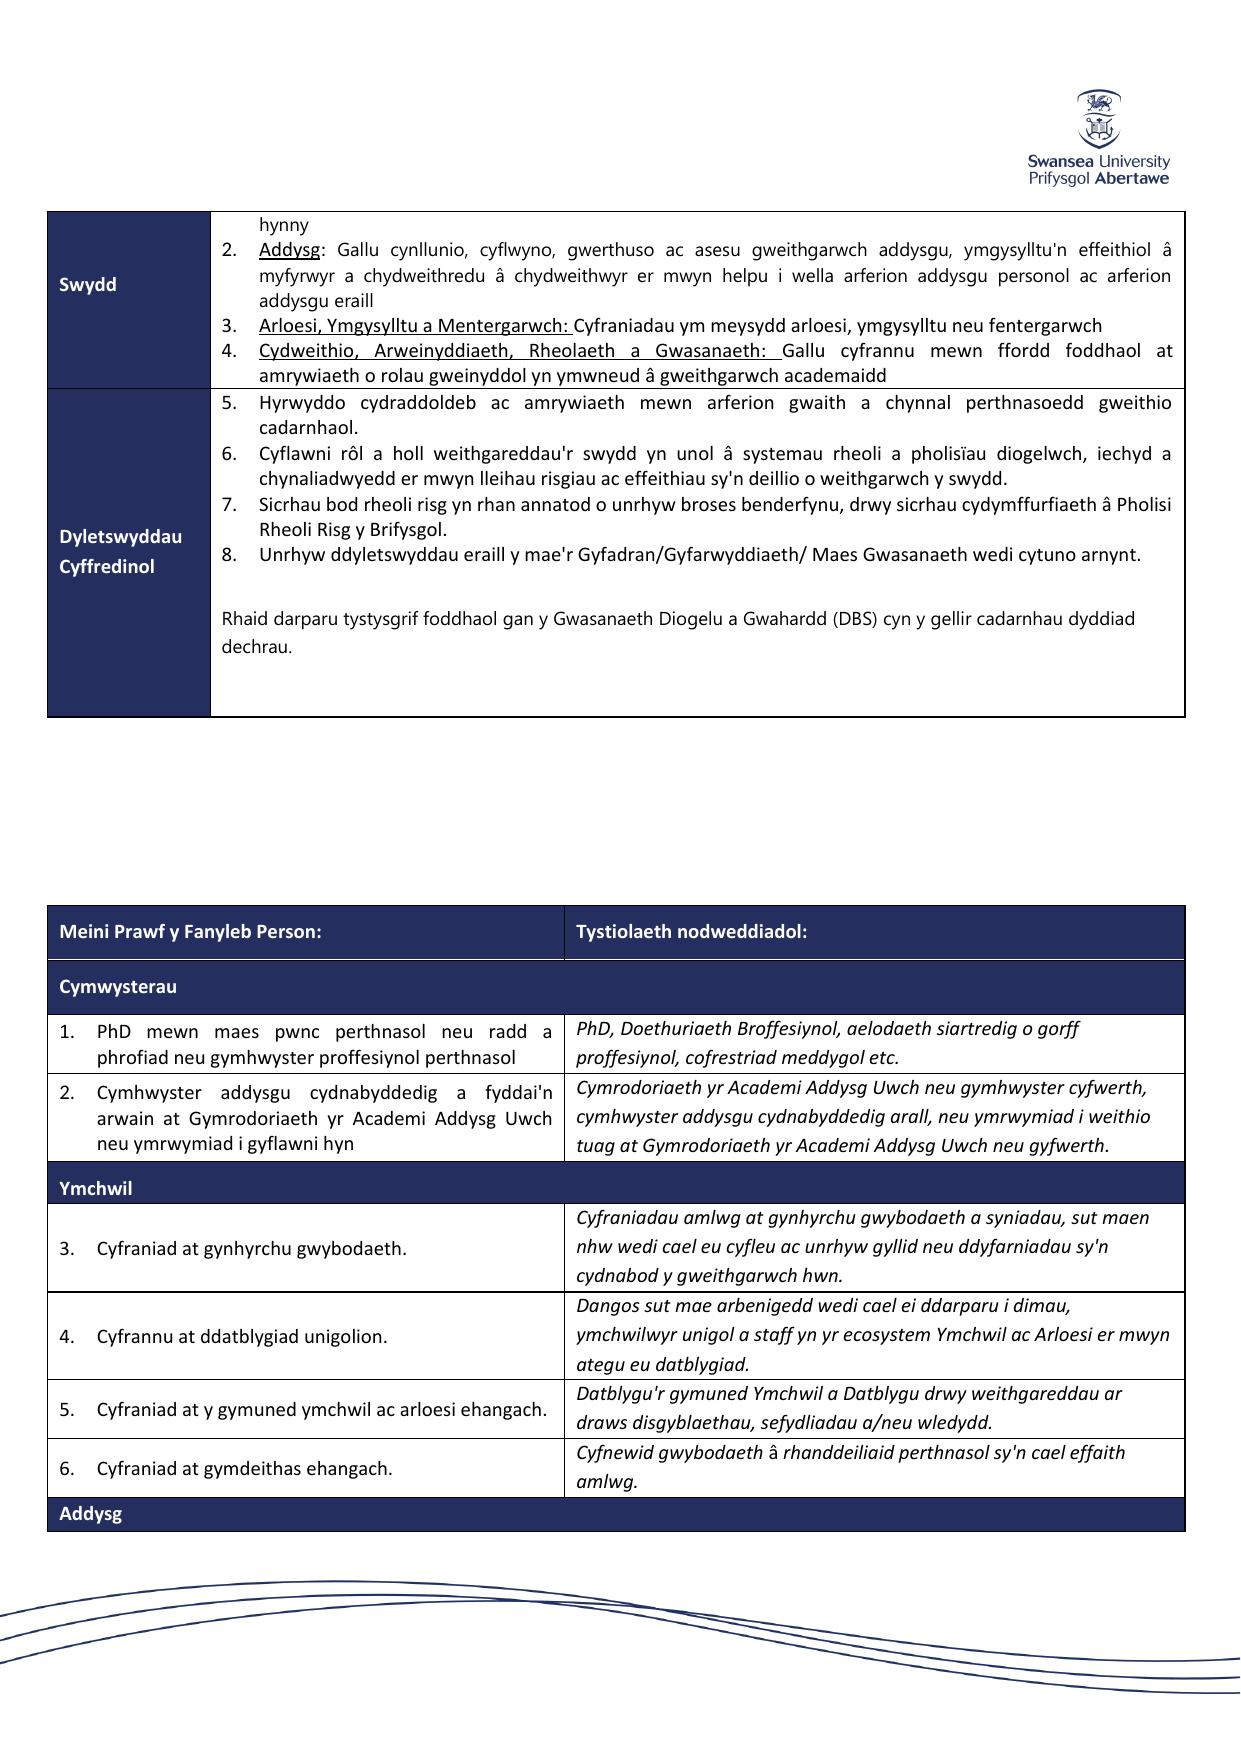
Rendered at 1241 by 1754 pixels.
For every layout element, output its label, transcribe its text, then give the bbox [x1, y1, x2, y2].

table_cell Cyfraniad at y gymuned ymchwil ac arloesi ehangach. [48, 1380, 564, 1438]
table_header Tystiolaeth nodweddiadol: [565, 906, 1184, 959]
table_cell Cyfnewid gwybodaeth â rhanddeiliaid perthnasol sy'n cael effaith amlwg. [565, 1439, 1184, 1497]
table_cell Ymchwil [48, 1162, 1184, 1203]
table_cell Cyfraniad at gymdeithas ehangach. [48, 1439, 564, 1497]
table_cell Dyletswyddau Cyffredinol [48, 389, 210, 716]
table_cell Cyfraniad at gynhyrchu gwybodaeth. [48, 1204, 564, 1291]
table_cell Cymrodoriaeth yr Academi Addysg Uwch neu gymhwyster cyfwerth, cymhwyster addysgu cydnabyddedig arall, neu ymrwymiad i weithio tuag at Gymrodoriaeth yr Academi Addysg Uwch neu gyfwerth. [565, 1074, 1184, 1161]
table_cell Cymwysterau [48, 961, 1184, 1014]
table_cell Datblygu'r gymuned Ymchwil a Datblygu drwy weithgareddau ar draws disgyblaethau, sefydliadau a/neu wledydd. [565, 1380, 1184, 1438]
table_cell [211, 212, 1184, 388]
table_cell Dangos sut mae arbenigedd wedi cael ei ddarparu i dimau, ymchwilwyr unigol a staff yn yr ecosystem Ymchwil ac Arloesi er mwyn ategu eu datblygiad. [565, 1293, 1184, 1379]
table_cell PhD mewn maes pwnc perthnasol neu radd a phrofiad neu gymhwyster proffesiynol perthnasol [48, 1015, 564, 1073]
table_cell PhD, Doethuriaeth Broffesiynol, aelodaeth siartredig o gorff proffesiynol, cofrestriad meddygol etc. [565, 1015, 1184, 1073]
table_cell Prif Ddiben y Swydd [48, 212, 210, 388]
table_cell Cymhwyster addysgu cydnabyddedig a fyddai'n arwain at Gymrodoriaeth yr Academi Addysg Uwch neu ymrwymiad i gyflawni hyn [48, 1074, 564, 1161]
table_cell Addysg [48, 1498, 1184, 1531]
table_cell Cyfraniadau amlwg at gynhyrchu gwybodaeth a syniadau, sut maen nhw wedi cael eu cyfleu ac unrhyw gyllid neu ddyfarniadau sy'n cydnabod y gweithgarwch hwn. [565, 1204, 1184, 1291]
table_cell Cyfrannu at ddatblygiad unigolion. [48, 1293, 564, 1379]
table_header Meini Prawf y Fanyleb Person: [48, 906, 564, 959]
table_cell Hyrwyddo cydraddoldeb ac amrywiaeth mewn arferion gwaith a chynnal perthnasoedd gweithio cadarnhaol. Cyflawni rôl a holl weithgareddau'r swydd yn unol â systemau rheoli a pholisïau diogelwch, iechyd a chynaliadwyedd er mwyn lleihau risgiau ac effeithiau sy'n deillio o weithgarwch y swydd. Sicrhau bod rheoli risg yn rhan annatod o unrhyw broses benderfynu, drwy sicrhau cydymffurfiaeth â Pholisi Rheoli Risg y Brifysgol. Unrhyw ddyletswyddau eraill y mae'r Gyfadran/Gyfarwyddiaeth/ Maes Gwasanaeth wedi cytuno arnynt. Rhaid darparu tystysgrif foddhaol gan y Gwasanaeth Diogelu a Gwahardd (DBS) cyn y gellir cadarnhau dyddiad dechrau. [211, 389, 1184, 716]
